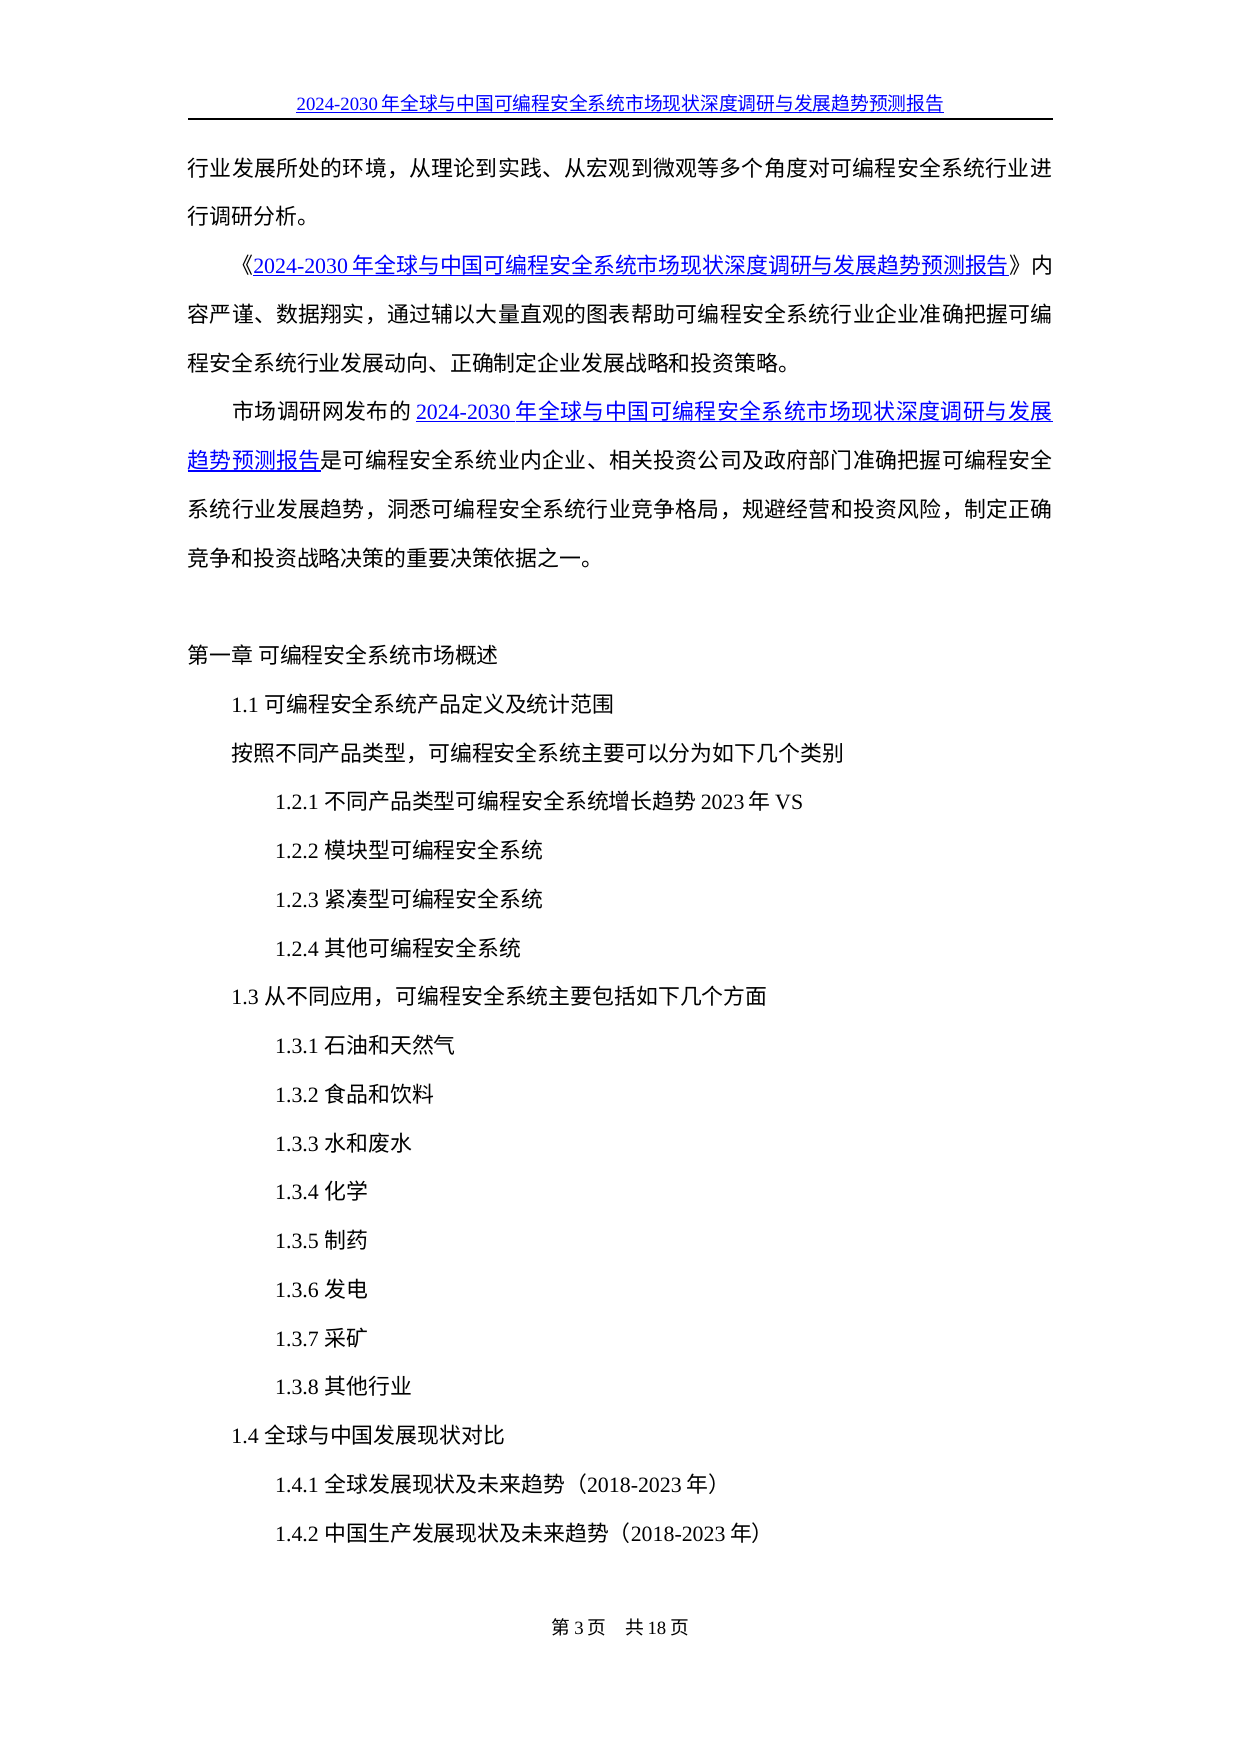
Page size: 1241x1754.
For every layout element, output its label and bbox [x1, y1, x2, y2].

text [187, 150, 1053, 1548]
